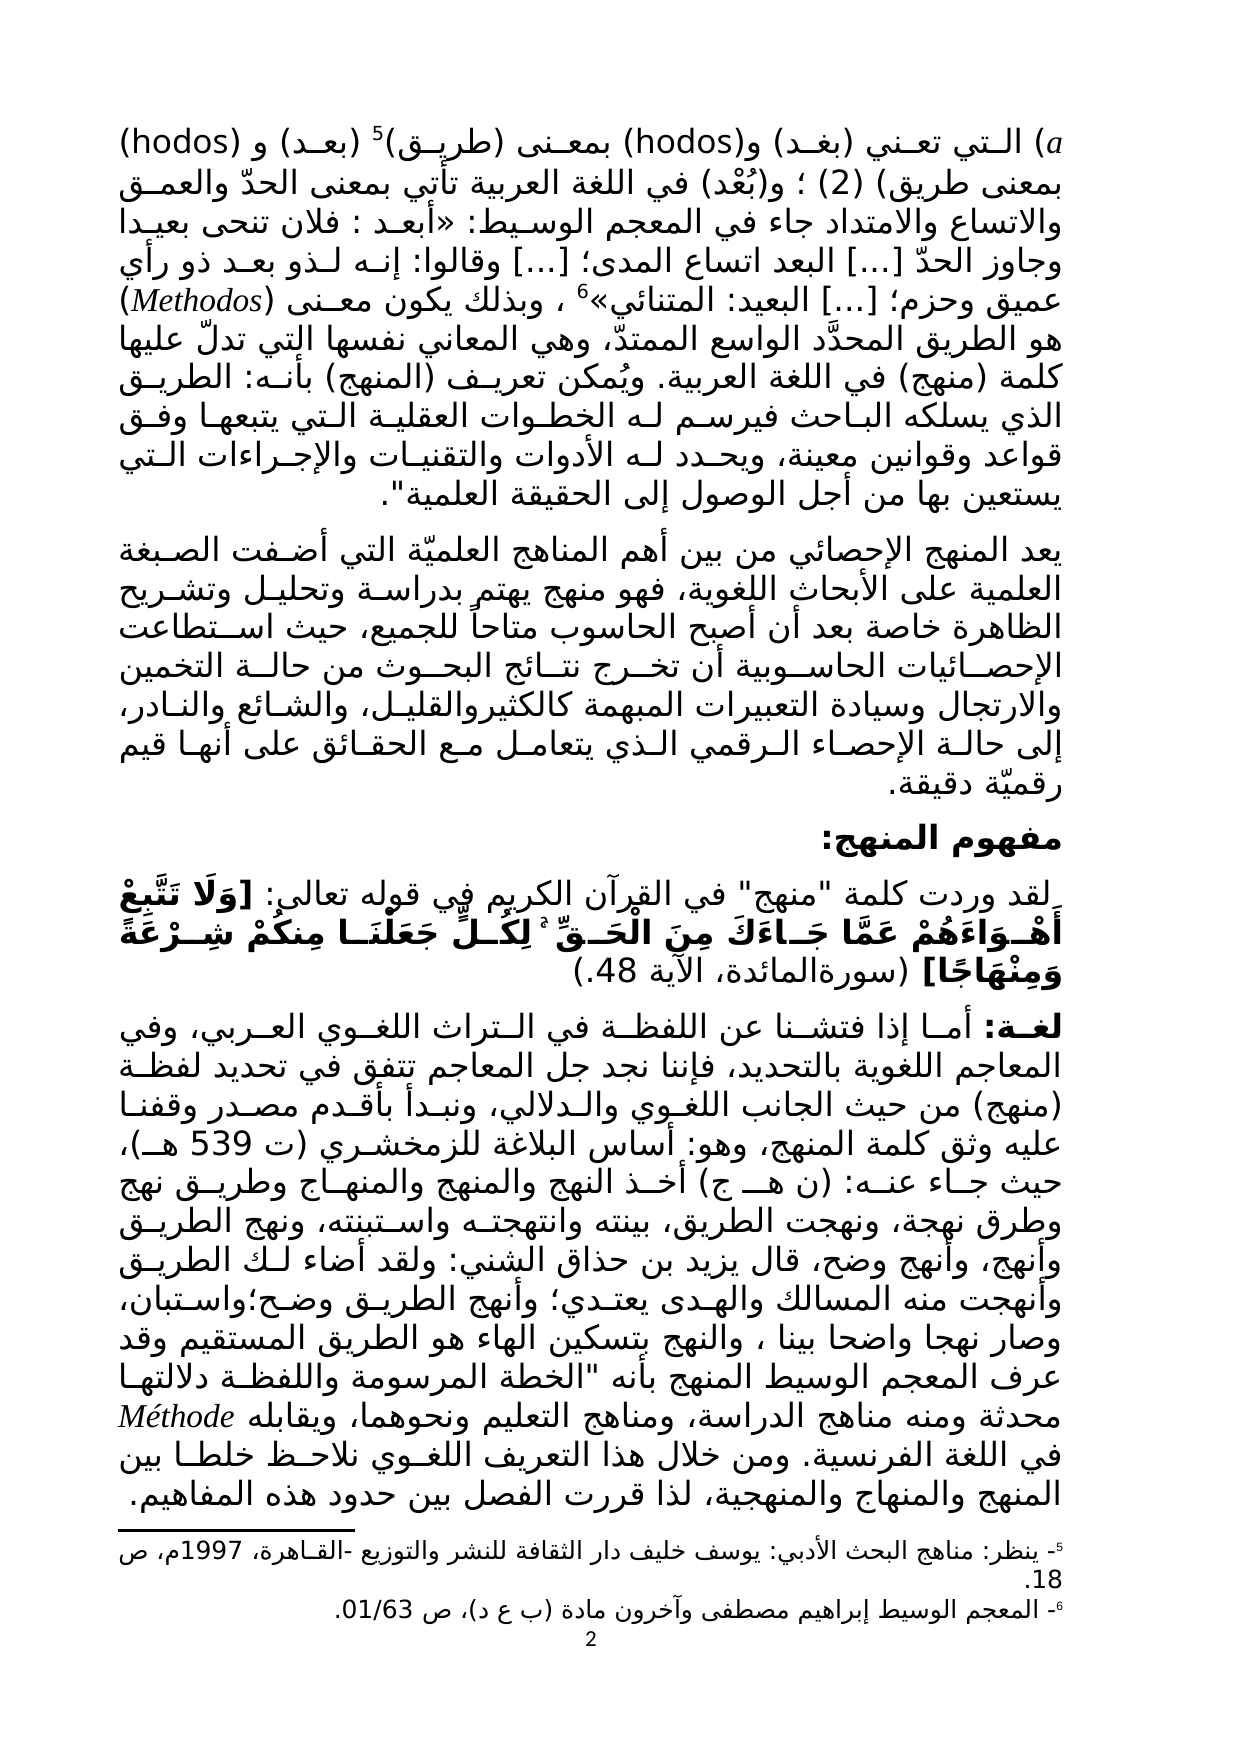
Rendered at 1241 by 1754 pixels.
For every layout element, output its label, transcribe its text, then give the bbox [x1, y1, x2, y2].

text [118, 118, 1063, 513]
text لقد وردت كلمة "منهج" في القرآن الكريم في قوله تعالى: [وَلَا تَتَّبِعْ أَهْوَاءَهُمْ عَمَّا جَاءَكَ مِنَ الْحَقِّ ۚ لِكُلٍّ جَعَلْنَا مِنكُمْ شِرْعَةً وَمِنْهَاجًا] (سورةالمائدة، الآية 48.) [118, 874, 1063, 991]
text لغة: أما إذا فتشنا عن اللفظة في التراث اللغوي العربي، وفي المعاجم اللغوية بالتحديد، فإننا نجد جل المعاجم تتفق في تحديد لفظة (منهج) من حيث الجانب اللغوي والدلالي، ونبدأ بأقدم مصدر وقفنا عليه وثق كلمة المنهج، وهو: أساس البلاغة للزمخشري (ت 539 هـ)، حيث جاء عنه: (ن هـ ج) أخذ النهج والمنهج والمنهاج وطريق نهج وطرق نهجة، ونهجت الطريق، بينته وانتهجته واستبنته، ونهج الطريق وأنهج، وأنهج وضح، قال يزيد بن حذاق الشني: ولقد أضاء لك الطريق وأنهجت منه المسالك والهدى يعتدي؛ وأنهج الطريق وضح؛واستبان، وصار نهجا واضحا بينا ، والنهج بتسكين الهاء هو الطريق المستقيم وقد عرف المعجم الوسيط المنهج بأنه "الخطة المرسومة واللفظة دلالتها محدثة ومنه مناهج الدراسة، ومناهج التعليم ونحوهما، ويقابله Méthode في اللغة الفرنسية. ومن خلال هذا التعريف اللغوي نلاحظ خلطا بين المنهج والمنهاج والمنهجية، لذا قررت الفصل بين حدود هذه المفاهيم. [118, 1007, 1063, 1513]
text مفهوم المنهج: [118, 819, 1063, 858]
text يعد المنهج الإحصائي من بين أهم المناهج العلميّة التي أضفت الصبغة العلمية على الأبحاث اللغوية، فهو منهج يهتم بدراسة وتحليل وتشريح الظاهرة خاصة بعد أن أصبح الحاسوب متاحاً للجميع، حيث استطاعت الإحصائيات الحاسوبية أن تخرج نتائج البحوث من حالة التخمين والارتجال وسيادة التعبيرات المبهمة كالكثيروالقليل، والشائع والنادر، إلى حالة الإحصاء الرقمي الذي يتعامل مع الحقائق على أنها قيم رقميّة دقيقة. [118, 530, 1063, 802]
